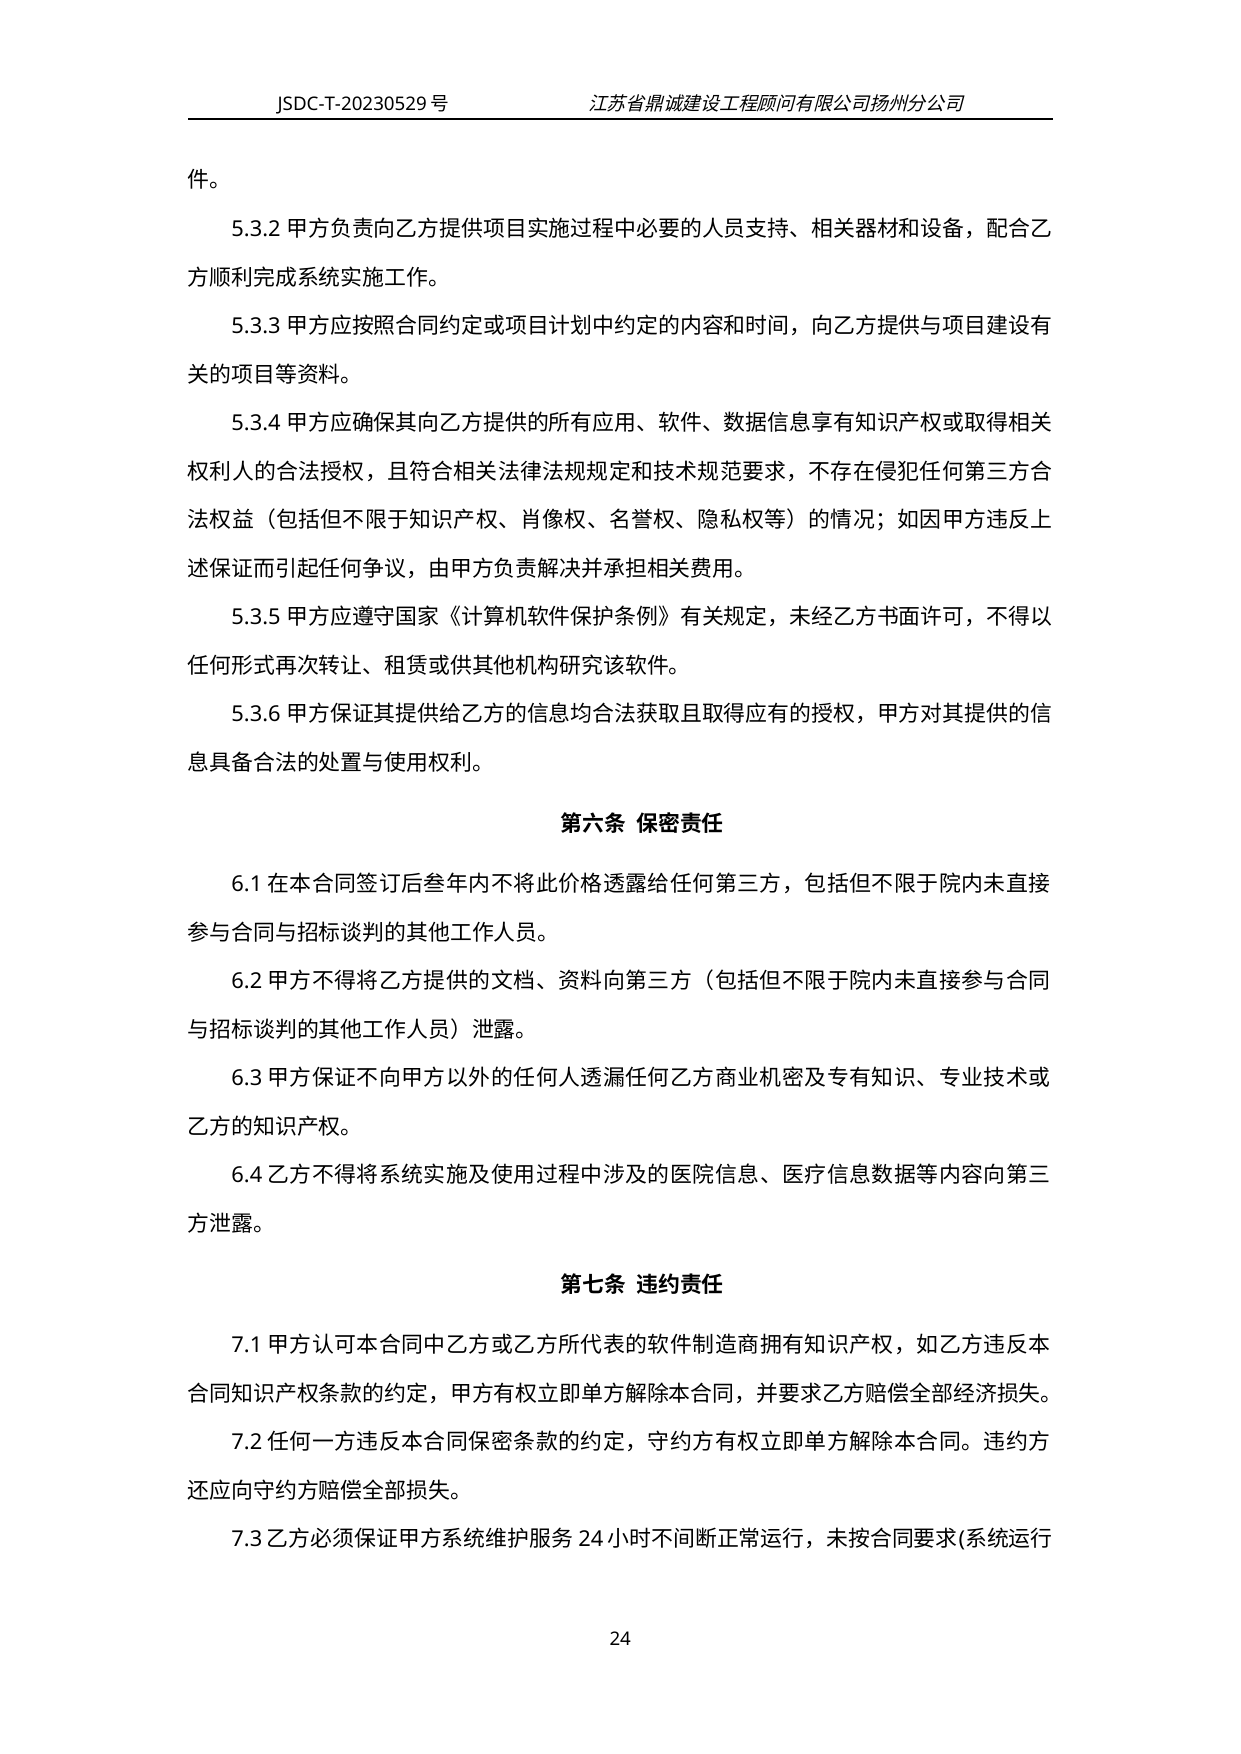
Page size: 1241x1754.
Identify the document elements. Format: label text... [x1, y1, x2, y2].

text 7.2任何一方违反本合同保密条款的约定，守约方有权立即单方解除本合同。违约方还应向守约方赔偿全部损失。 [187, 1424, 1053, 1505]
text 7.1甲方认可本合同中乙方或乙方所代表的软件制造商拥有知识产权，如乙方违反本合同知识产权条款的约定，甲方有权立即单方解除本合同，并要求乙方赔偿全部经济损失。 [187, 1327, 1053, 1408]
text 5.3.2 甲方负责向乙方提供项目实施过程中必要的人员支持、相关器材和设备，配合乙方顺利完成系统实施工作。 [187, 210, 1053, 292]
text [187, 162, 1053, 194]
text 6.4乙方不得将系统实施及使用过程中涉及的医院信息、医疗信息数据等内容向第三方泄露。 [187, 1157, 1053, 1238]
text 5.3.3 甲方应按照合同约定或项目计划中约定的内容和时间，向乙方提供与项目建设有关的项目等资料。 [187, 307, 1053, 389]
text 6.2甲方不得将乙方提供的文档、资料向第三方（包括但不限于院内未直接参与合同与招标谈判的其他工作人员）泄露。 [187, 963, 1053, 1044]
text 5.3.5 甲方应遵守国家《计算机软件保护条例》有关规定，未经乙方书面许可，不得以任何形式再次转让、租赁或供其他机构研究该软件。 [187, 599, 1053, 680]
text 5.3.6 甲方保证其提供给乙方的信息均合法获取且取得应有的授权，甲方对其提供的信息具备合法的处置与使用权利。 [187, 696, 1053, 777]
text 5.3.4 甲方应确保其向乙方提供的所有应用、软件、数据信息享有知识产权或取得相关权利人的合法授权，且符合相关法律法规规定和技术规范要求，不存在侵犯任何第三方合法权益（包括但不限于知识产权、肖像权、名誉权、隐私权等）的情况；如因甲方违反上述保证而引起任何争议，由甲方负责解决并承担相关费用。 [187, 404, 1053, 583]
text 6.1在本合同签订后叁年内不将此价格透露给任何第三方，包括但不限于院内未直接参与合同与招标谈判的其他工作人员。 [187, 866, 1053, 947]
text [187, 1521, 1053, 1553]
text 第六条 保密责任 [187, 806, 1053, 837]
text 6.3甲方保证不向甲方以外的任何人透漏任何乙方商业机密及专有知识、专业技术或乙方的知识产权。 [187, 1060, 1053, 1141]
text 第七条 违约责任 [187, 1267, 1053, 1298]
